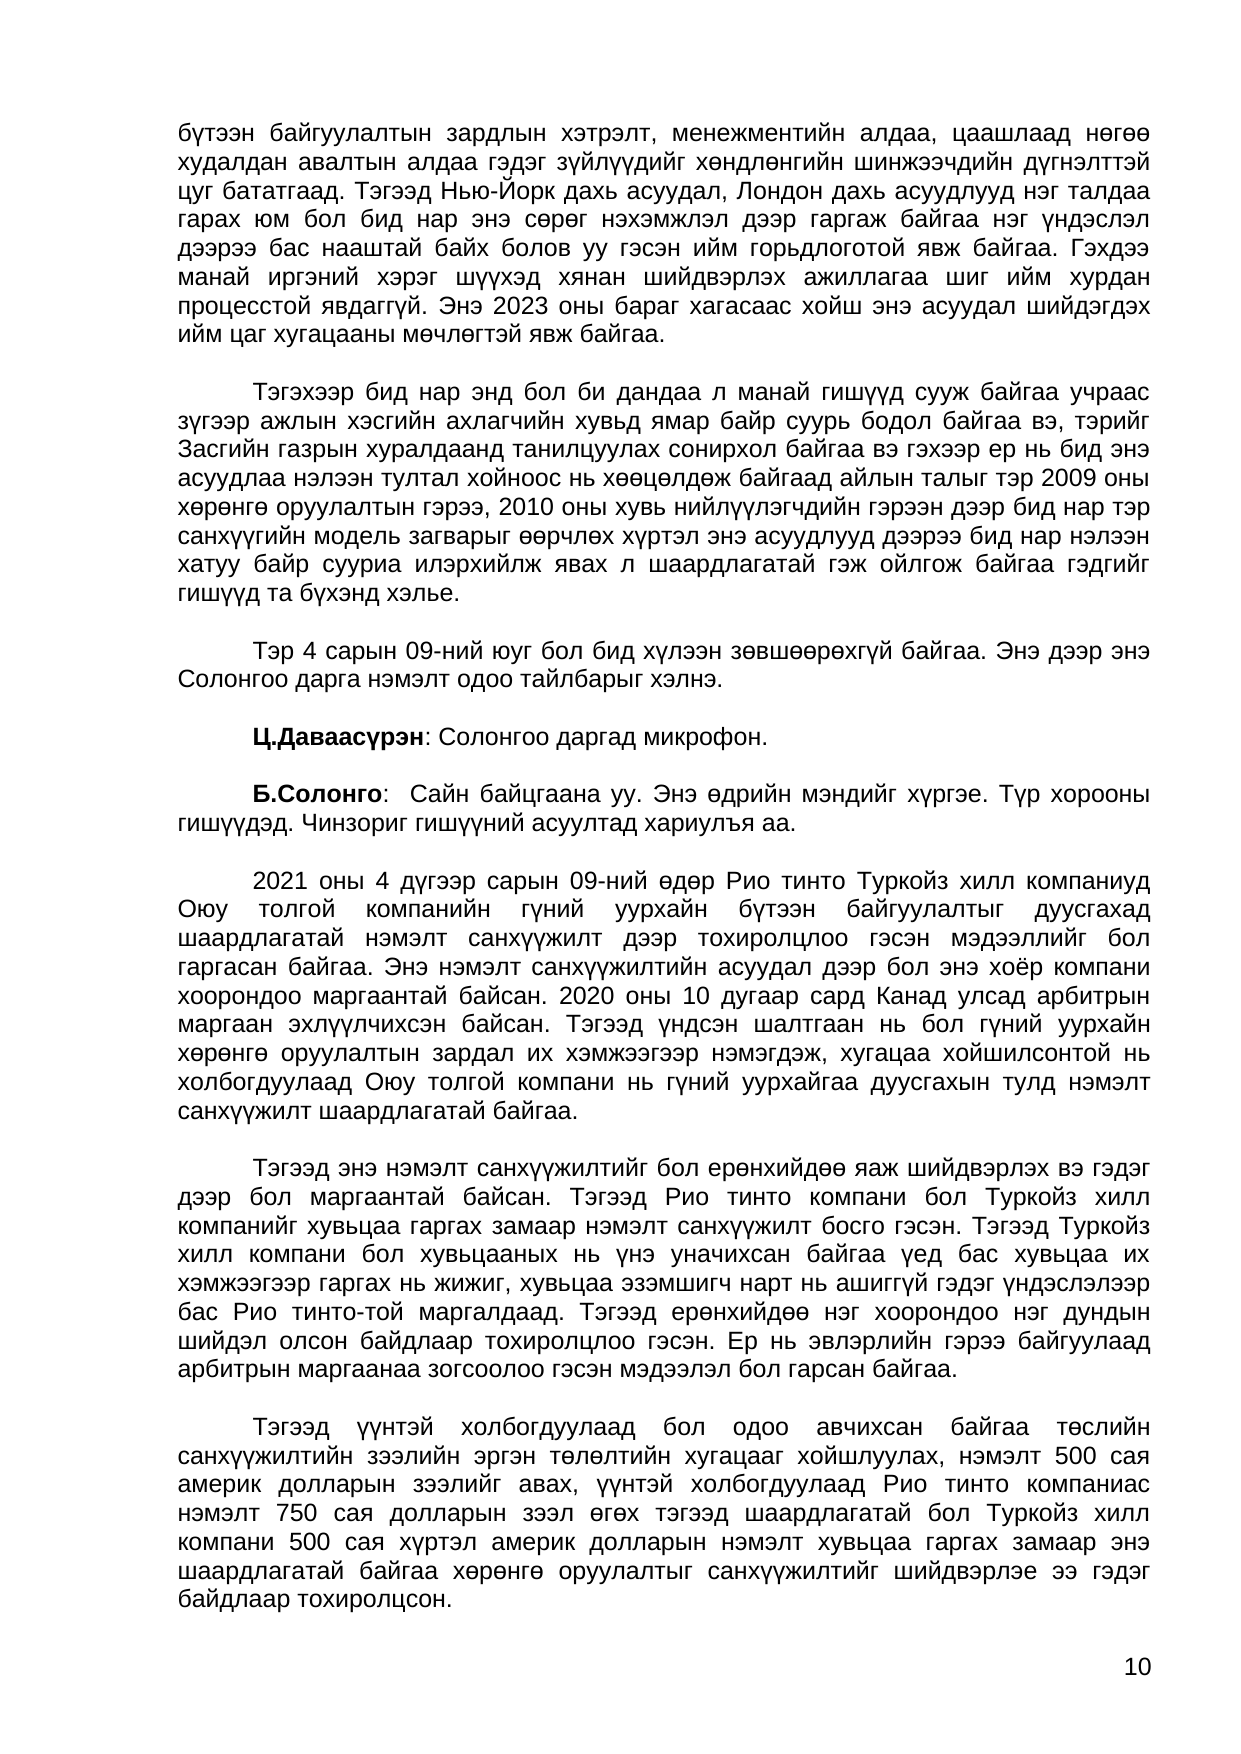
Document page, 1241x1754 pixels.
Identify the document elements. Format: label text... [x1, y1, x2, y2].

text Ц.Даваасүрэн: Солонгоо даргад микрофон. [177, 722, 1152, 751]
text Тэгээд энэ нэмэлт санхүүжилтийг бол ерөнхийдөө яаж шийдвэрлэх вэ гэдэг дээр бол маргаантай байсан. Тэгээд Рио тинто компани бол Туркойз хилл компанийг хувьцаа гаргах замаар нэмэлт санхүүжилт босго гэсэн. Тэгээд Туркойз хилл компани бол хувьцааных нь үнэ уначихсан байгаа үед бас хувьцаа их хэмжээгээр гаргах нь жижиг, хувьцаа эзэмшигч нарт нь ашиггүй гэдэг үндэслэлээр бас Рио тинто-той маргалдаад. Тэгээд ерөнхийдөө нэг хоорондоо нэг дундын шийдэл олсон байдлаар тохиролцлоо гэсэн. Ер нь эвлэрлийн гэрээ байгуулаад арбитрын маргаанаа зогсоолоо гэсэн мэдээлэл бол гарсан байгаа. [177, 1153, 1152, 1383]
text Тэгэхээр бид нар энд бол би дандаа л манай гишүүд сууж байгаа учраас зүгээр ажлын хэсгийн ахлагчийн хувьд ямар байр суурь бодол байгаа вэ, тэрийг Засгийн газрын хуралдаанд танилцуулах сонирхол байгаа вэ гэхээр ер нь бид энэ асуудлаа нэлээн тултал хойноос нь хөөцөлдөж байгаад айлын талыг тэр 2009 оны хөрөнгө оруулалтын гэрээ, 2010 оны хувь нийлүүлэгчдийн гэрээн дээр бид нар тэр санхүүгийн модель загварыг өөрчлөх хүртэл энэ асуудлууд дээрээ бид нар нэлээн хатуу байр сууриа илэрхийлж явах л шаардлагатай гэж ойлгож байгаа гэдгийг гишүүд та бүхэнд хэлье. [177, 377, 1152, 607]
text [177, 118, 1152, 348]
text Тэгээд үүнтэй холбогдуулаад бол одоо авчихсан байгаа төслийн санхүүжилтийн зээлийн эргэн төлөлтийн хугацааг хойшлуулах, нэмэлт 500 сая америк долларын зээлийг авах, үүнтэй холбогдуулаад Рио тинто компаниас нэмэлт 750 сая долларын зээл өгөх тэгээд шаардлагатай бол Туркойз хилл компани 500 сая хүртэл америк долларын нэмэлт хувьцаа гаргах замаар энэ шаардлагатай байгаа хөрөнгө оруулалтыг санхүүжилтийг шийдвэрлэе ээ гэдэг байдлаар тохиролцсон. [177, 1412, 1152, 1613]
text Б.Солонго: Сайн байцгаана уу. Энэ өдрийн мэндийг хүргэе. Түр хорооны гишүүдэд. Чинзориг гишүүний асуултад хариулъя аа. [177, 779, 1152, 837]
text Тэр 4 сарын 09-ний юуг бол бид хүлээн зөвшөөрөхгүй байгаа. Энэ дээр энэ Солонгоо дарга нэмэлт одоо тайлбарыг хэлнэ. [177, 636, 1152, 693]
text 2021 оны 4 дүгээр сарын 09-ний өдөр Рио тинто Туркойз хилл компаниуд Оюу толгой компанийн гүний уурхайн бүтээн байгуулалтыг дуусгахад шаардлагатай нэмэлт санхүүжилт дээр тохиролцлоо гэсэн мэдээллийг бол гаргасан байгаа. Энэ нэмэлт санхүүжилтийн асуудал дээр бол энэ хоёр компани хоорондоо маргаантай байсан. 2020 оны 10 дугаар сард Канад улсад арбитрын маргаан эхлүүлчихсэн байсан. Тэгээд үндсэн шалтгаан нь бол гүний уурхайн хөрөнгө оруулалтын зардал их хэмжээгээр нэмэгдэж, хугацаа хойшилсонтой нь холбогдуулаад Оюу толгой компани нь гүний уурхайгаа дуусгахын тулд нэмэлт санхүүжилт шаардлагатай байгаа. [177, 866, 1152, 1124]
